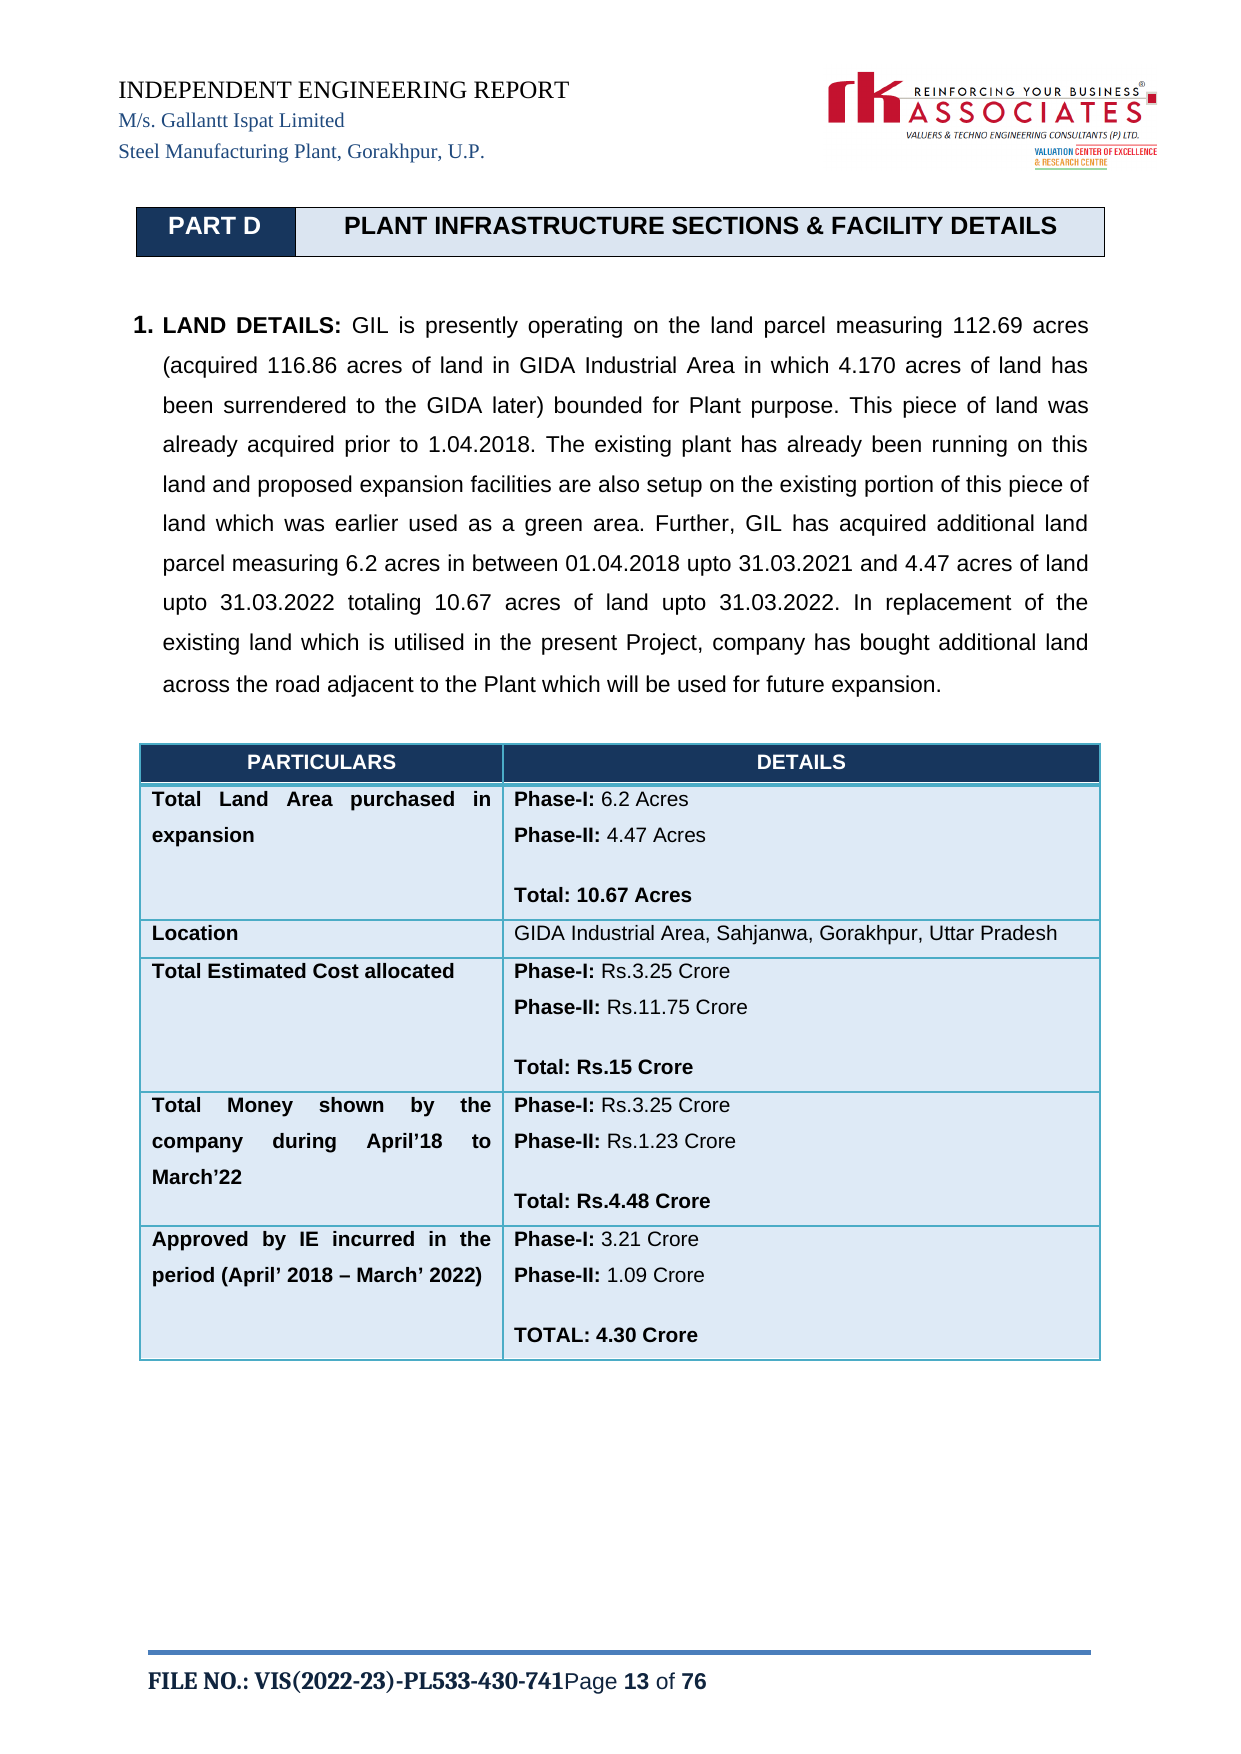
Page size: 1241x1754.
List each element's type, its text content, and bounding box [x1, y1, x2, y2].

table_cell Phase-I: Rs.3.25 Crore Phase-II: Rs.1.23 Crore Total: Rs.4.48 Crore [504, 1093, 1099, 1225]
table_header PARTICULARS [141, 745, 502, 782]
table_cell Phase-I: 6.2 Acres Phase-II: 4.47 Acres Total: 10.67 Acres [504, 787, 1099, 919]
table_cell Total Estimated Cost allocated [141, 959, 502, 1091]
table_cell Location [141, 921, 502, 957]
table_header PLANT INFRASTRUCTURE SECTIONS & FACILITY DETAILS [296, 208, 1104, 256]
table_cell Phase-I: 3.21 Crore Phase-II: 1.09 Crore TOTAL: 4.30 Crore [504, 1227, 1099, 1358]
table_cell Total Money shown by the company during April’18 to March’22 [141, 1093, 502, 1225]
table_cell Phase-I: Rs.3.25 Crore Phase-II: Rs.11.75 Crore Total: Rs.15 Crore [504, 959, 1099, 1091]
list LAND DETAILS: GIL is presently operating on the land parcel measuring 112.69 acres (acquired 116.86 acres of land in GIDA Industrial Area in which 4.170 acres of land has been surrendered to the GIDA later) bounded for Plant purpose. This piece of land was already acquired prior to 1.04.2018. The existing plant has already been running on this land and proposed expansion facilities are also setup on the existing portion of this piece of land which was earlier used as a green area. Further, GIL has acquired additional land parcel measuring 6.2 acres in between 01.04.2018 upto 31.03.2021 and 4.47 acres of land upto 31.03.2022 totaling 10.67 acres of land upto 31.03.2022. In replacement of the existing land which is utilised in the present Project, company has bought additional land across the road adjacent to the Plant which will be used for future expansion. [133, 310, 1089, 698]
table_cell GIDA Industrial Area, Sahjanwa, Gorakhpur, Uttar Pradesh [504, 921, 1099, 957]
picture [822, 64, 1157, 171]
table_cell Total Land Area purchased in expansion [141, 787, 502, 919]
table_header DETAILS [504, 745, 1099, 782]
table_header PART D [137, 208, 295, 256]
table_cell Approved by IE incurred in the period (April’ 2018 – March’ 2022) [141, 1227, 502, 1358]
